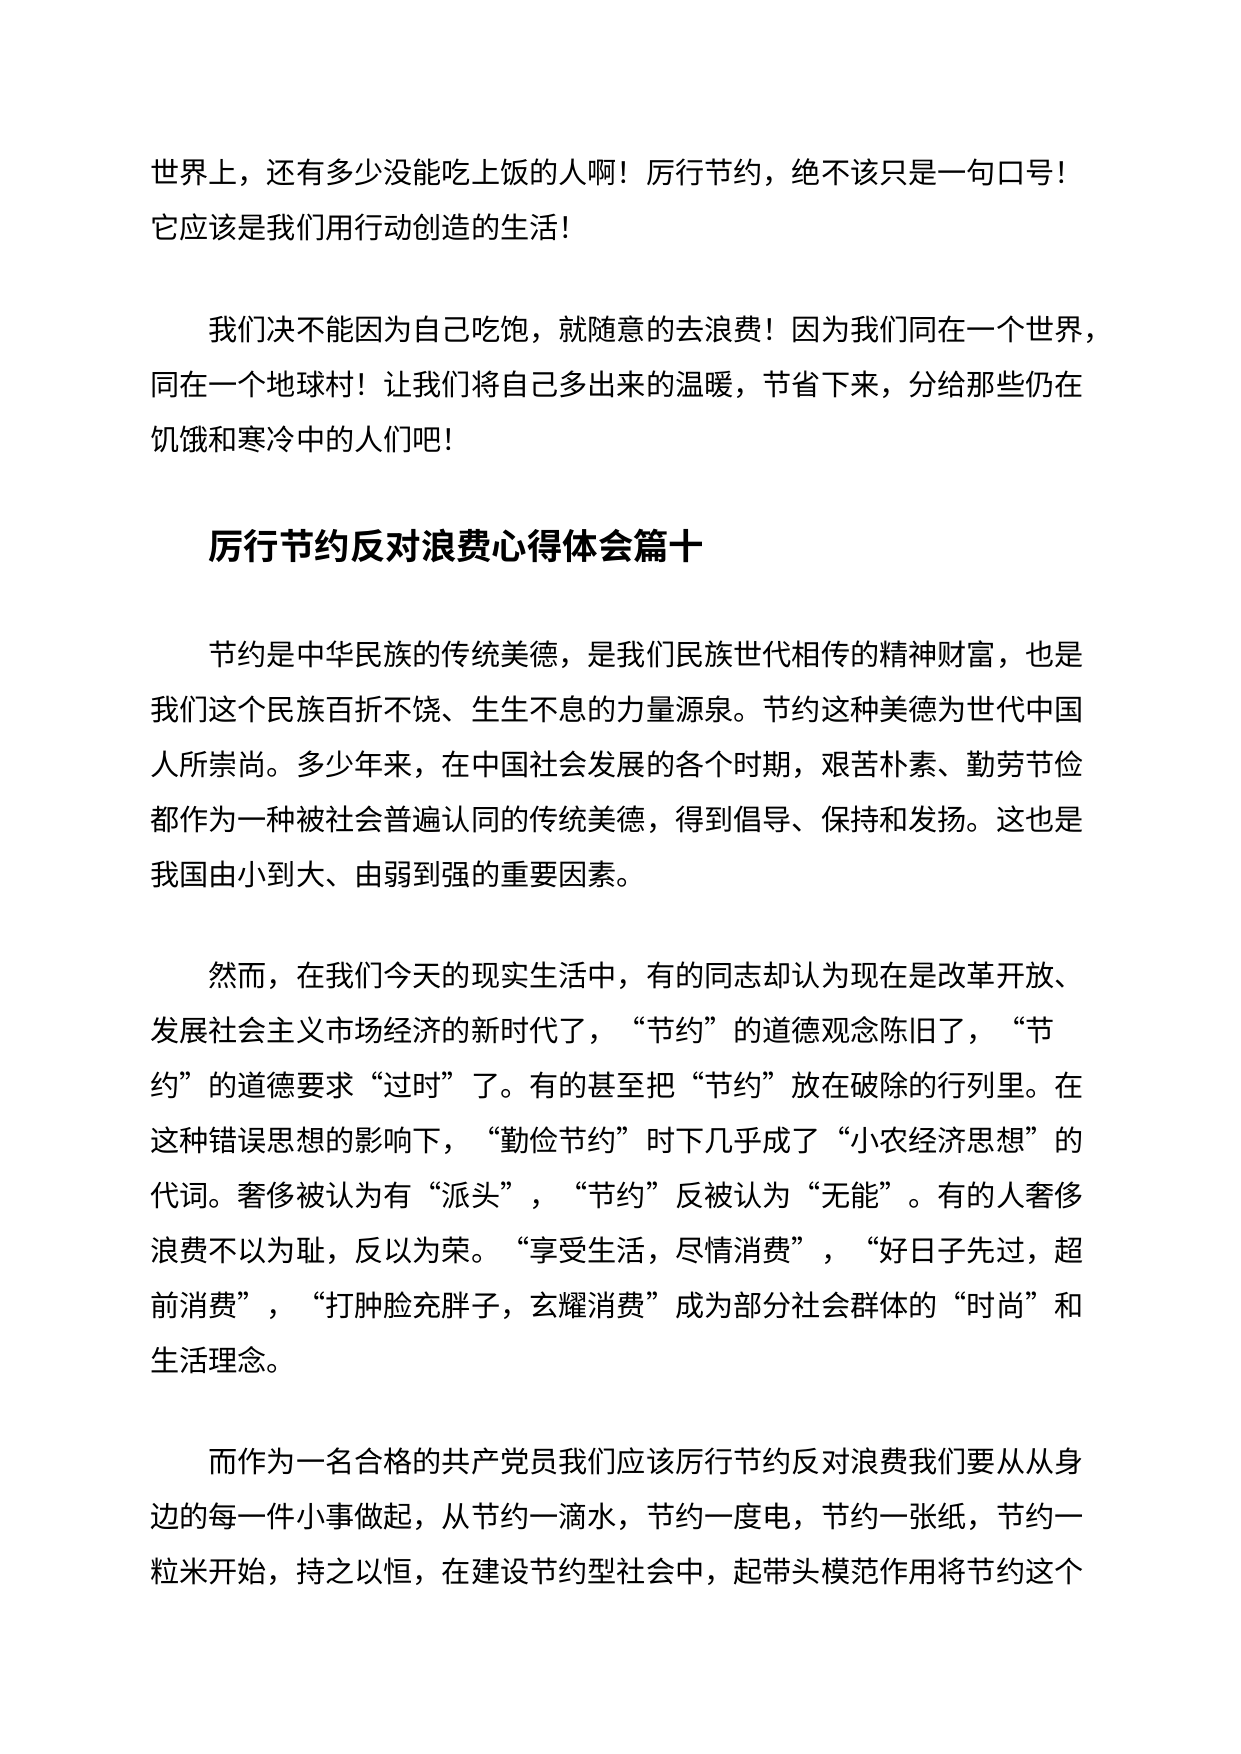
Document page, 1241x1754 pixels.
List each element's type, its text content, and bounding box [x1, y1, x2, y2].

text 然而，在我们今天的现实生活中，有的同志却认为现在是改革开放、发展社会主义市场经济的新时代了，“节约”的道德观念陈旧了，“节约”的道德要求“过时”了。有的甚至把“节约”放在破除的行列里。在这种错误思想的影响下，“勤俭节约”时下几乎成了“小农经济思想”的代词。奢侈被认为有“派头”，“节约”反被认为“无能”。有的人奢侈浪费不以为耻，反以为荣。“享受生活，尽情消费”，“好日子先过，超前消费”，“打肿脸充胖子，玄耀消费”成为部分社会群体的“时尚”和生活理念。 [150, 953, 1090, 1379]
text 我们决不能因为自己吃饱，就随意的去浪费！因为我们同在一个世界，同在一个地球村！让我们将自己多出来的温暖，节省下来，分给那些仍在饥饿和寒冷中的人们吧！ [150, 307, 1090, 459]
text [150, 1439, 1090, 1591]
text 节约是中华民族的传统美德，是我们民族世代相传的精神财富，也是我们这个民族百折不饶、生生不息的力量源泉。节约这种美德为世代中国人所崇尚。多少年来，在中国社会发展的各个时期，艰苦朴素、勤劳节俭都作为一种被社会普遍认同的传统美德，得到倡导、保持和发扬。这也是我国由小到大、由弱到强的重要因素。 [150, 632, 1090, 893]
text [150, 150, 1090, 247]
text 厉行节约反对浪费心得体会篇十 [150, 518, 1090, 569]
